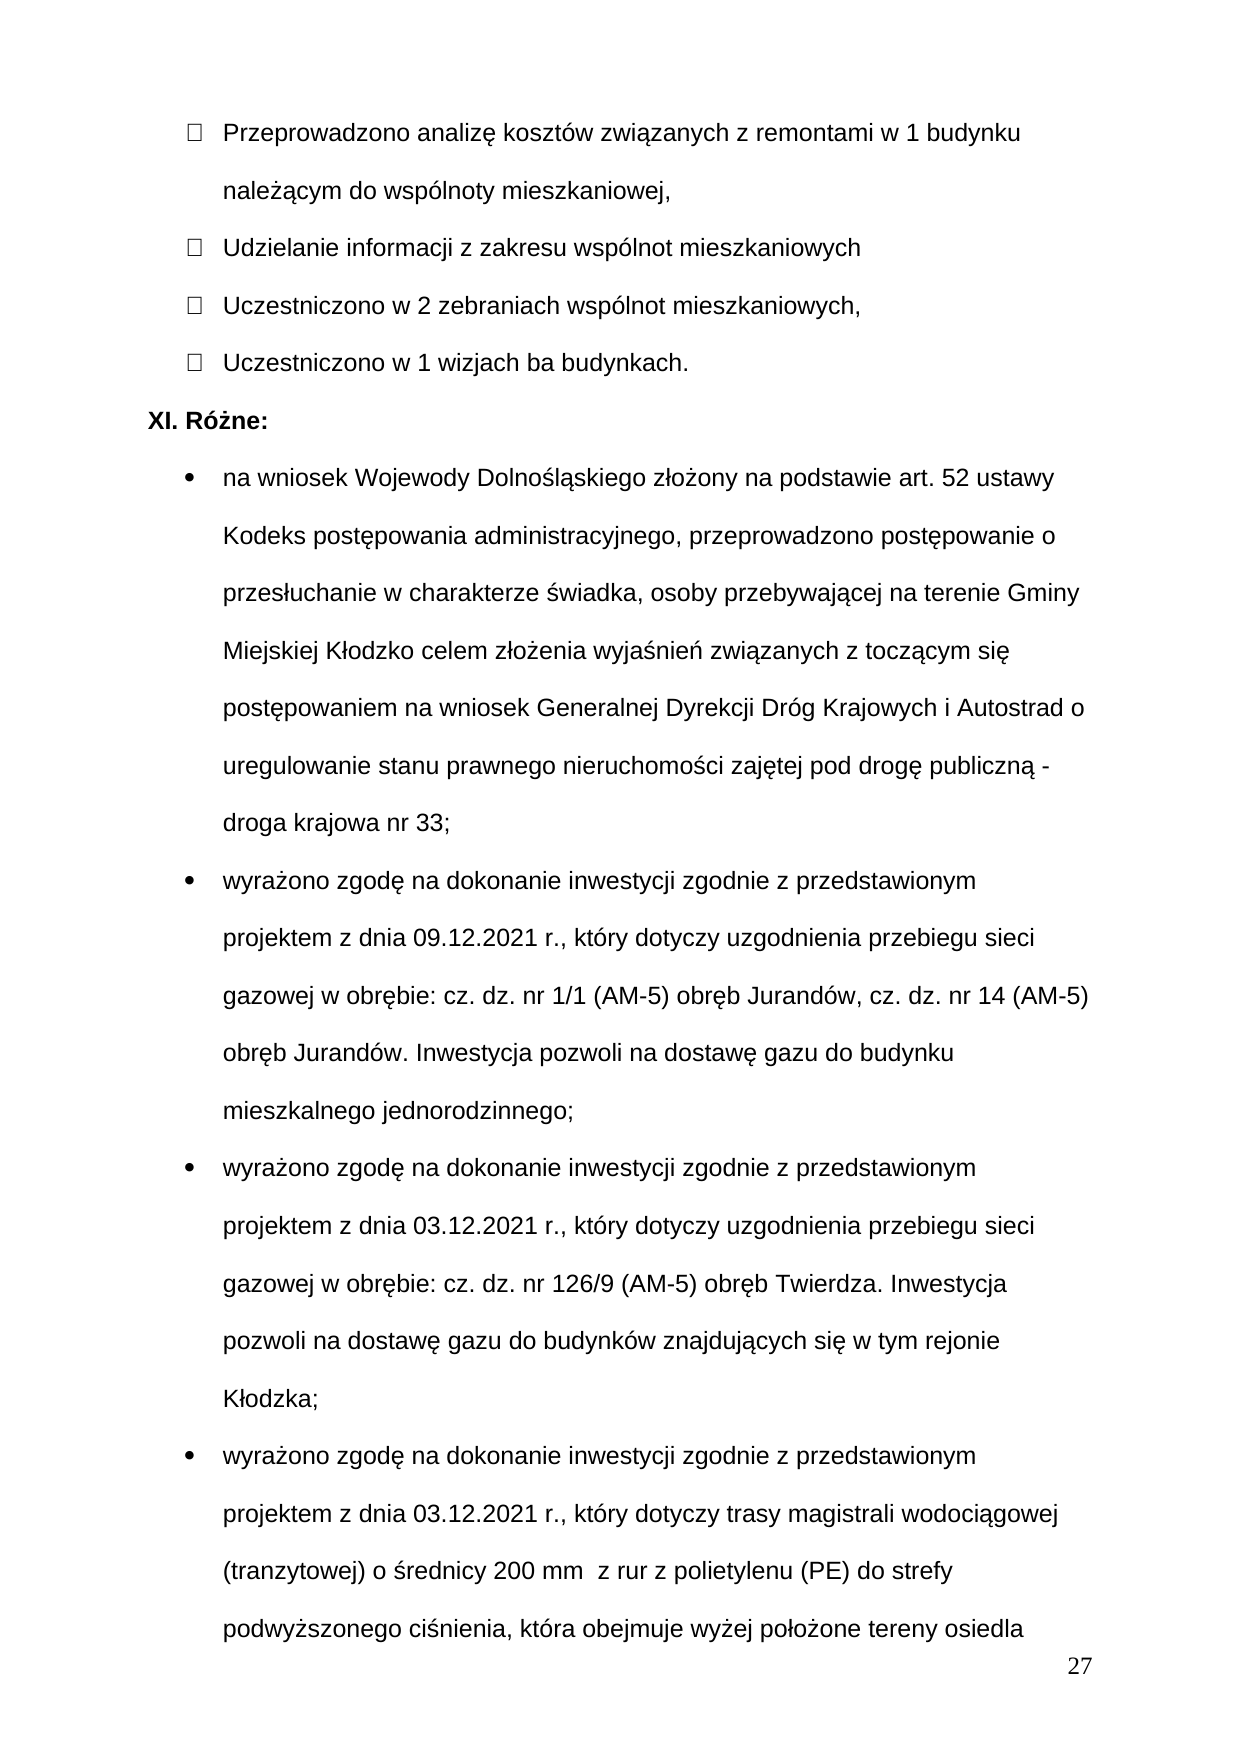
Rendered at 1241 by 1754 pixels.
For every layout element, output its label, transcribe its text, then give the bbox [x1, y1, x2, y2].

list Uczestniczono w 1 wizjach ba budynkach. [185, 348, 1092, 377]
text XI. Różne: [148, 406, 1092, 434]
list wyrażono zgodę na dokonanie inwestycji zgodnie z przedstawionym projektem z dnia 03.12.2021 r., który dotyczy uzgodnienia przebiegu sieci gazowej w obrębie: cz. dz. nr 126/9 (AM-5) obręb Twierdza. Inwestycja pozwoli na dostawę gazu do budynków znajdujących się w tym rejonie Kłodzka; [185, 1153, 1092, 1412]
list na wniosek Wojewody Dolnośląskiego złożony na podstawie art. 52 ustawy Kodeks postępowania administracyjnego, przeprowadzono postępowanie o przesłuchanie w charakterze świadka, osoby przebywającej na terenie Gminy Miejskiej Kłodzko celem złożenia wyjaśnień związanych z toczącym się postępowaniem na wniosek Generalnej Dyrekcji Dróg Krajowych i Autostrad o uregulowanie stanu prawnego nieruchomości zajętej pod drogę publiczną - droga krajowa nr 33; [185, 463, 1092, 837]
list wyrażono zgodę na dokonanie inwestycji zgodnie z przedstawionym projektem z dnia 09.12.2021 r., który dotyczy uzgodnienia przebiegu sieci gazowej w obrębie: cz. dz. nr 1/1 (AM-5) obręb Jurandów, cz. dz. nr 14 (AM-5) obręb Jurandów. Inwestycja pozwoli na dostawę gazu do budynku mieszkalnego jednorodzinnego; [185, 866, 1092, 1125]
list Uczestniczono w 2 zebraniach wspólnot mieszkaniowych, [185, 291, 1092, 319]
list Przeprowadzono analizę kosztów związanych z remontami w 1 budynku należącym do wspólnoty mieszkaniowej, [185, 118, 1092, 204]
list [185, 1441, 1092, 1642]
list Udzielanie informacji z zakresu wspólnot mieszkaniowych [185, 233, 1092, 262]
